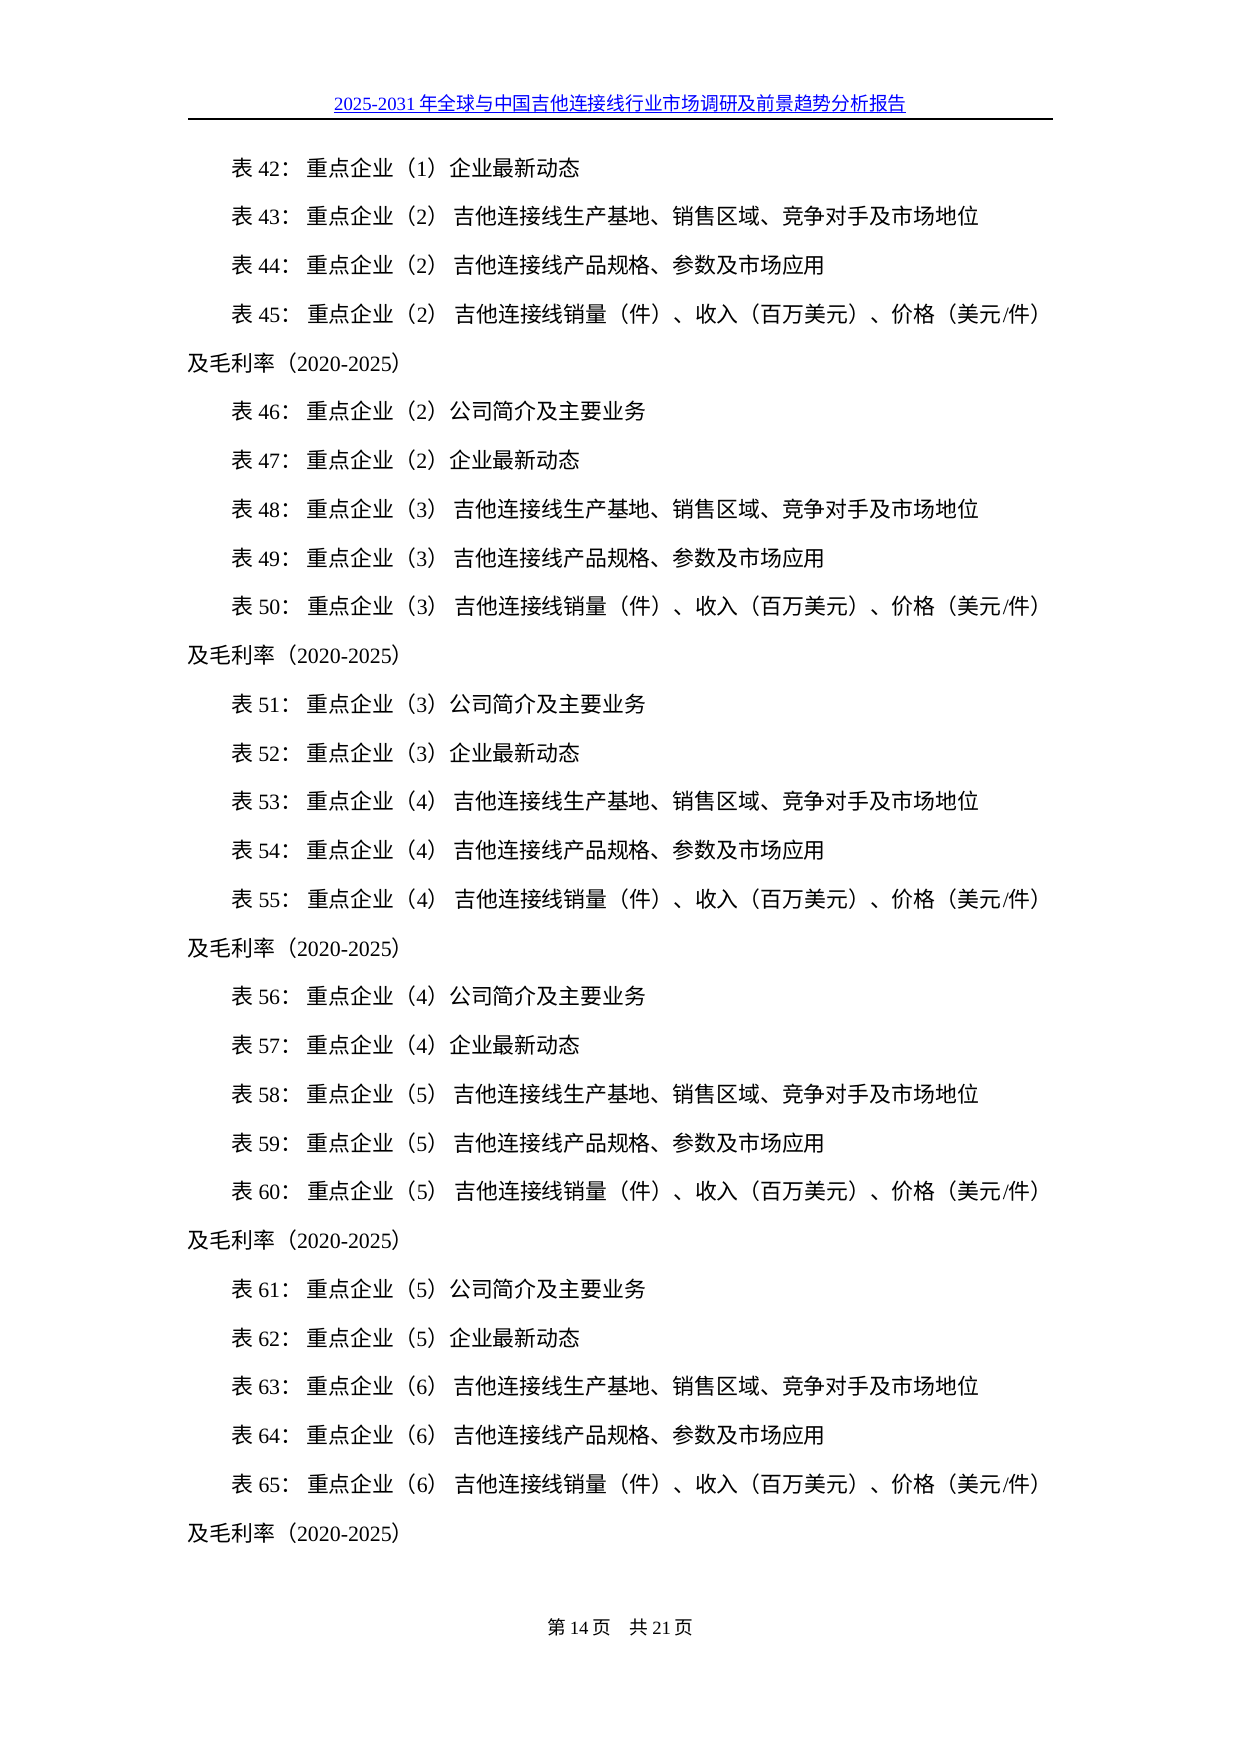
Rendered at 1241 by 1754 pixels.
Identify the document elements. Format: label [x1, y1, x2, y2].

text [187, 150, 1053, 1548]
